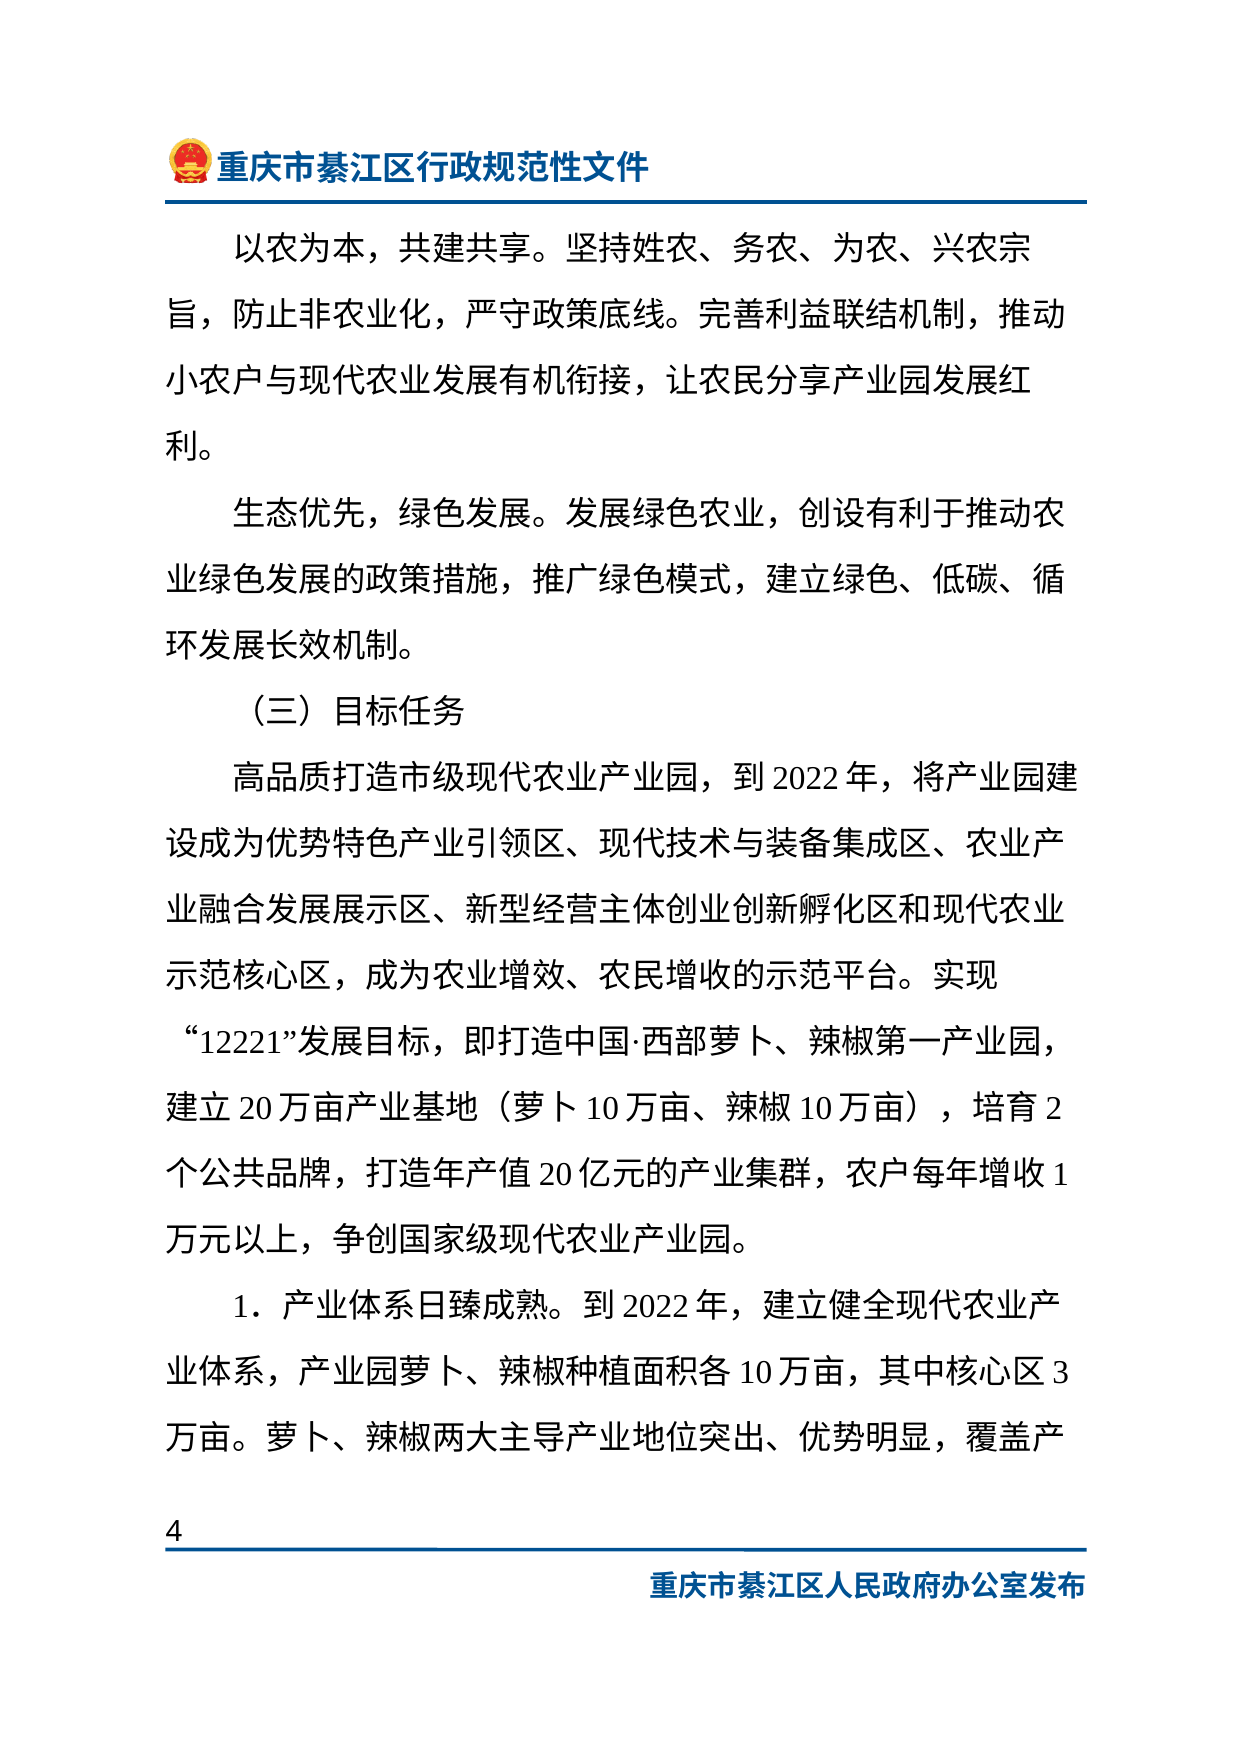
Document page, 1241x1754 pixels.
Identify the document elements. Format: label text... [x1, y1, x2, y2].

picture [165, 136, 216, 187]
text 以农为本，共建共享。坚持姓农、务农、为农、兴农宗旨，防止非农业化，严守政策底线。完善利益联结机制，推动小农户与现代农业发展有机衔接，让农民分享产业园发展红利。 [165, 213, 1087, 477]
text 生态优先，绿色发展。发展绿色农业，创设有利于推动农业绿色发展的政策措施，推广绿色模式，建立绿色、低碳、循环发展长效机制。 [165, 477, 1087, 676]
text （三）目标任务 [165, 676, 1087, 742]
text 高品质打造市级现代农业产业园，到2022年，将产业园建设成为优势特色产业引领区、现代技术与装备集成区、农业产业融合发展展示区、新型经营主体创业创新孵化区和现代农业示范核心区，成为农业增效、农民增收的示范平台。实现“12221”发展目标，即打造中国·西部萝卜、辣椒第一产业园，建立20万亩产业基地（萝卜10万亩、辣椒10万亩），培育2个公共品牌，打造年产值20亿元的产业集群，农户每年增收1万元以上，争创国家级现代农业产业园。 [165, 742, 1087, 1270]
